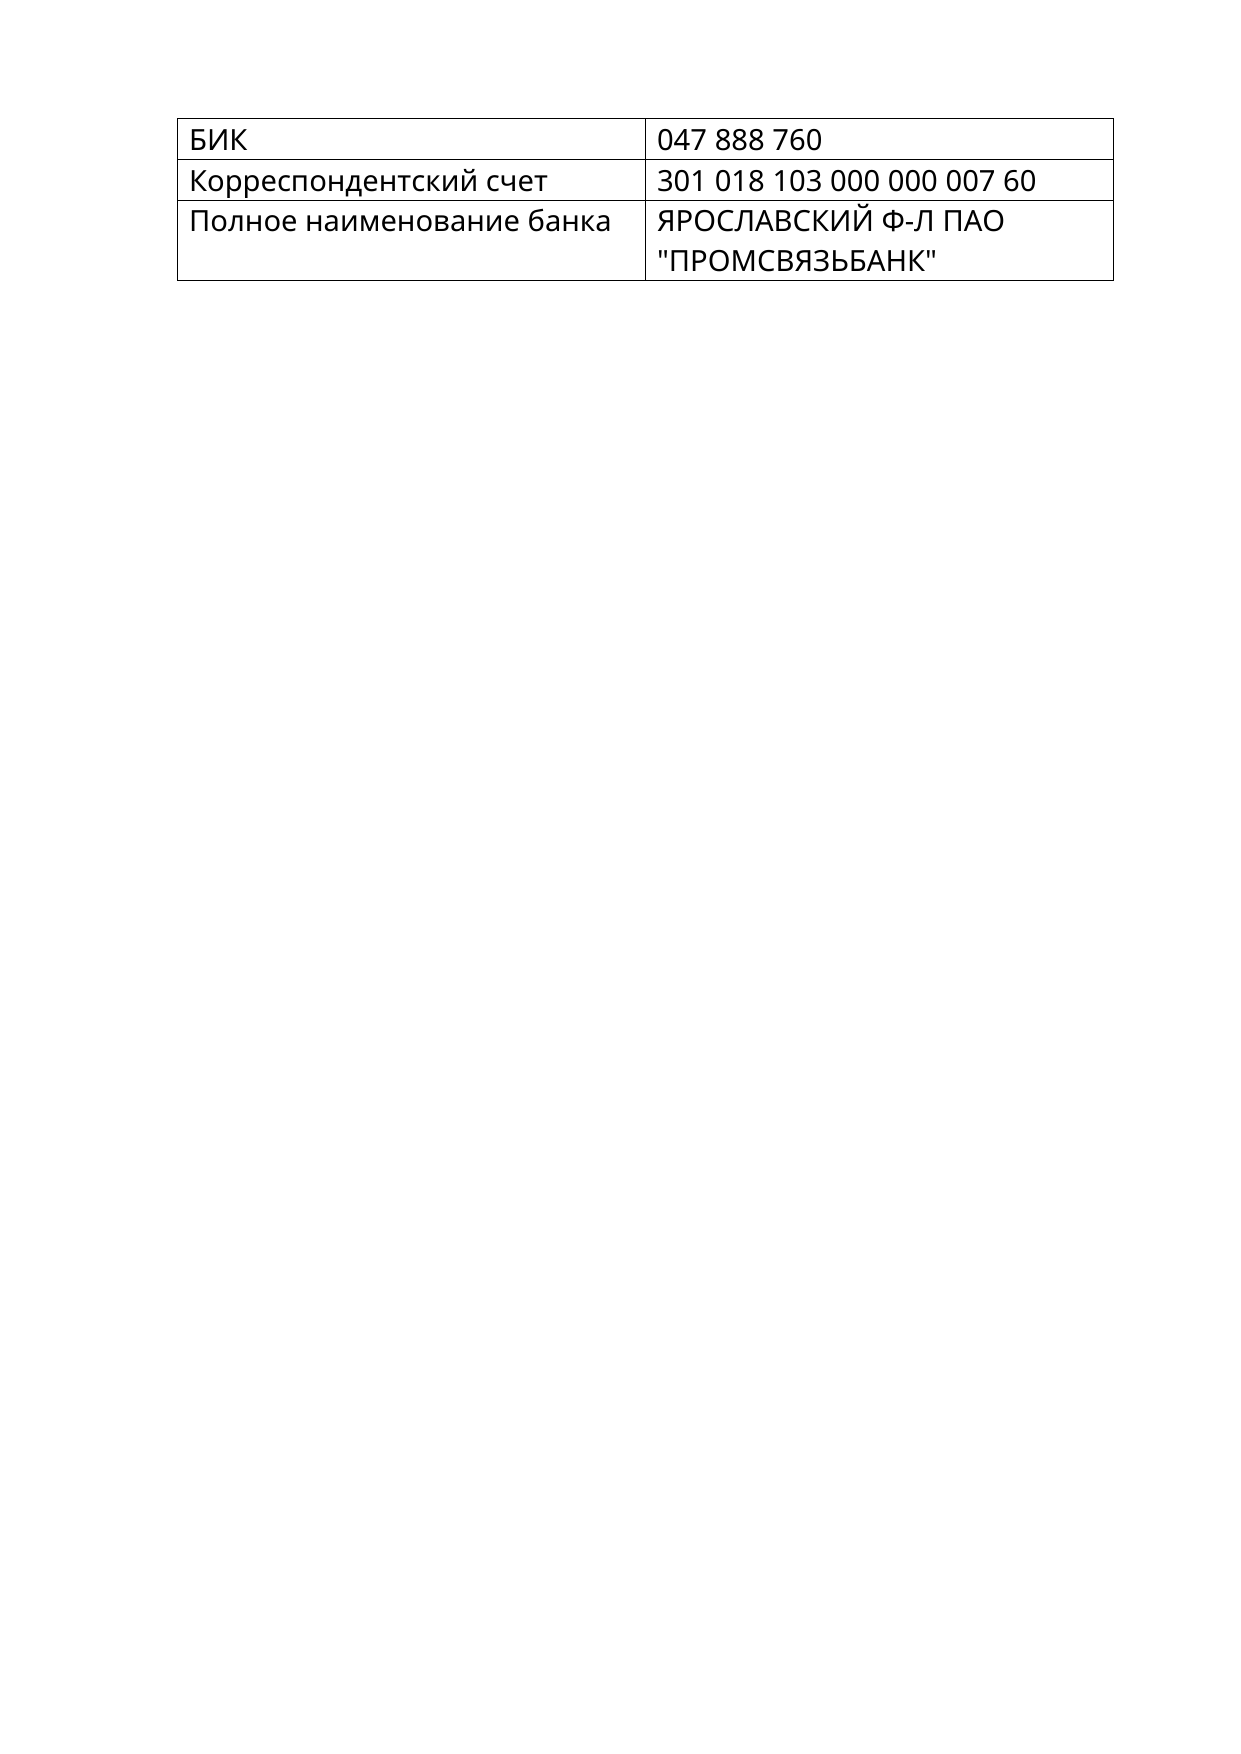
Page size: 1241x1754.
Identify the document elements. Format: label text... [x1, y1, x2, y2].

table_cell 301 018 103 000 000 007 60 [646, 160, 1113, 199]
table_cell Корреспондентский счет [178, 160, 645, 199]
table_cell 047 888 760 [646, 119, 1113, 159]
table_cell ЯРОСЛАВСКИЙ Ф-Л ПАО "ПРОМСВЯЗЬБАНК" [646, 201, 1113, 280]
table_cell БИК [178, 119, 645, 159]
table_cell Полное наименование банка [178, 201, 645, 280]
